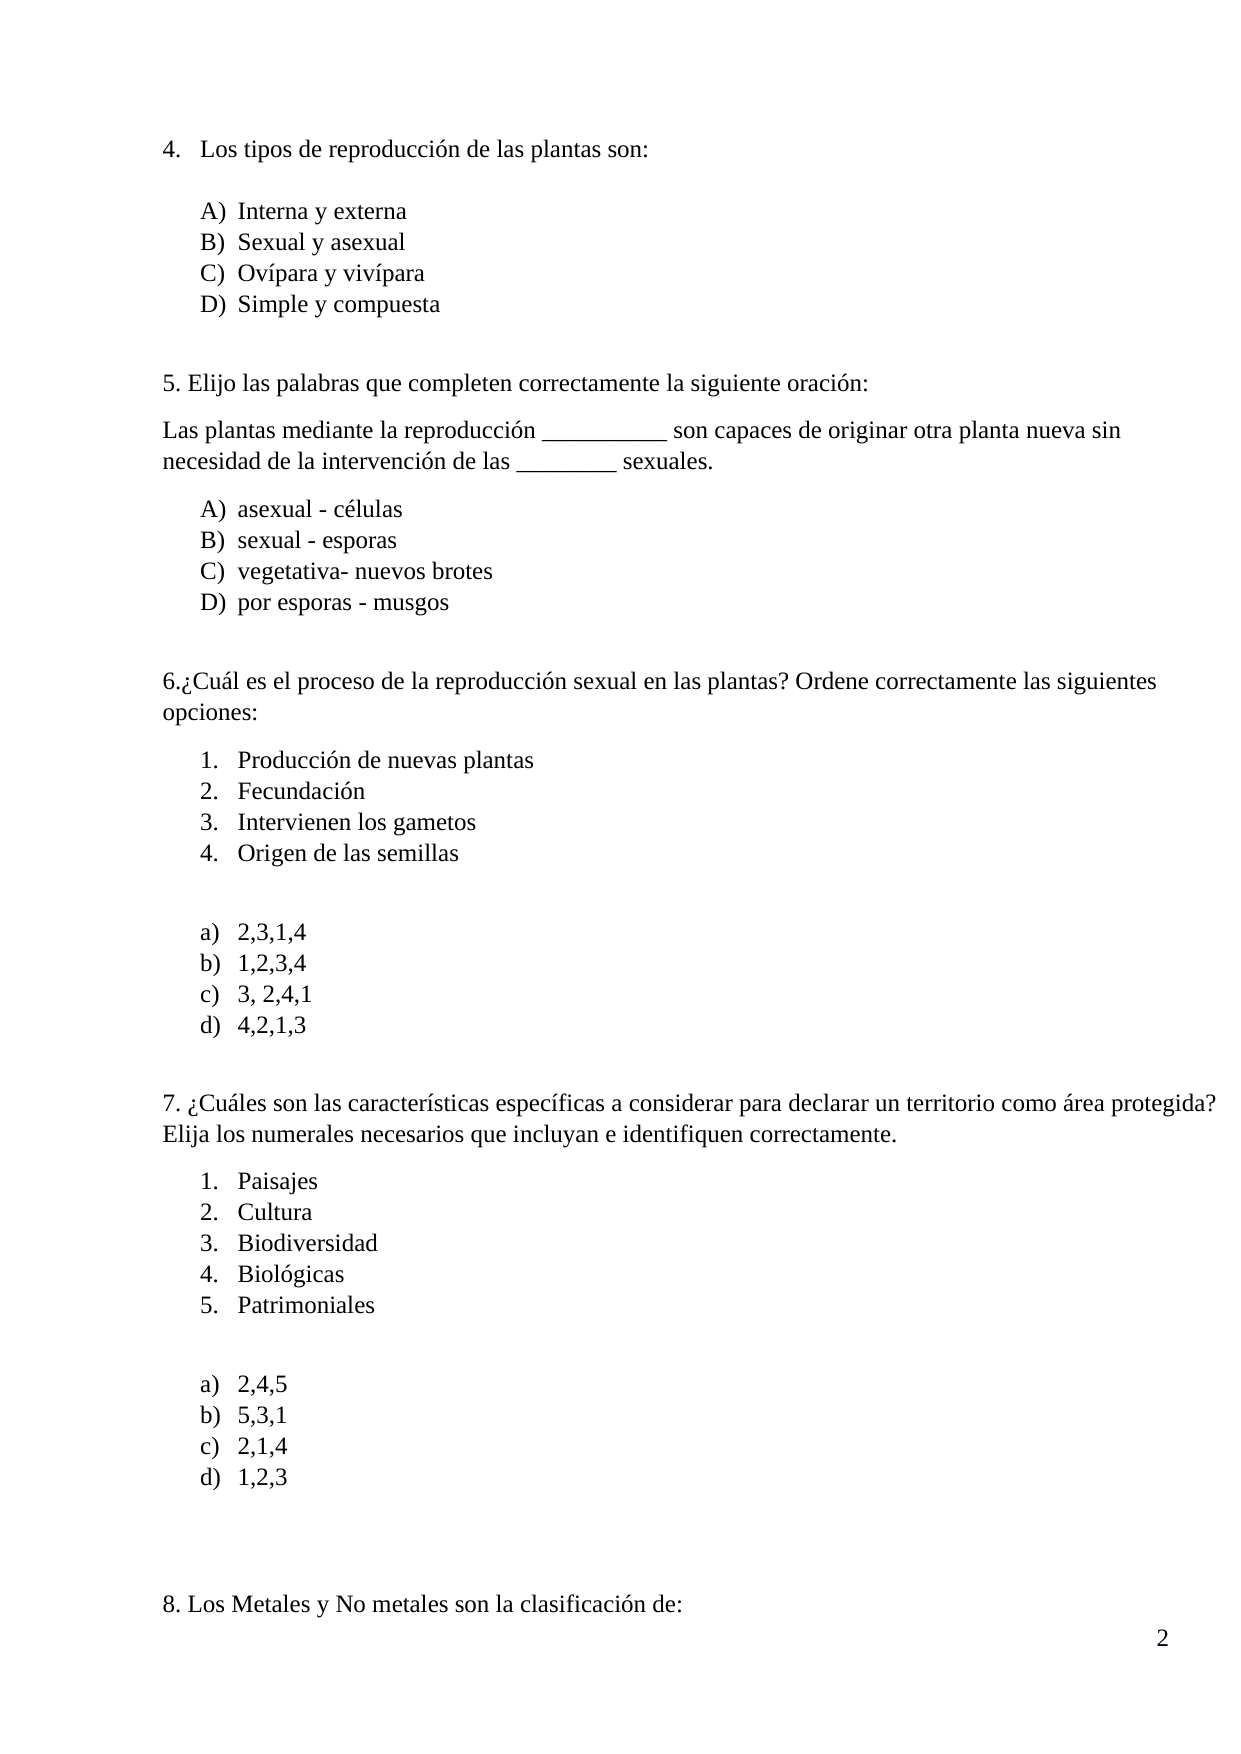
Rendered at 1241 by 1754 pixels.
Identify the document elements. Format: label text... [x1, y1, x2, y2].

text 6.¿Cuál es el proceso de la reproducción sexual en las plantas? Ordene correctamente las siguientes opciones: [162, 666, 1222, 726]
list 2,3,1,4 [200, 917, 1222, 945]
list Interna y externa [200, 196, 1222, 224]
list 3, 2,4,1 [200, 979, 1222, 1007]
list vegetativa- nuevos brotes [200, 556, 1222, 585]
list Biológicas [200, 1259, 1222, 1288]
list 1,2,3 [200, 1462, 1222, 1491]
text 4. Los tipos de reproducción de las plantas son: [162, 134, 1222, 162]
list Paisajes [200, 1166, 1222, 1195]
list asexual - células [200, 494, 1222, 523]
list Intervienen los gametos [200, 807, 1222, 836]
list 4,2,1,3 [200, 1010, 1222, 1038]
list Biodiversidad [200, 1228, 1222, 1257]
list Ovípara y vivípara [200, 258, 1222, 287]
list Patrimoniales [200, 1291, 1222, 1319]
list 2,4,5 [200, 1369, 1222, 1398]
text 5. Elijo las palabras que completen correctamente la siguiente oración: [162, 368, 1222, 396]
list sexual - esporas [200, 525, 1222, 554]
text 8. Los Metales y No metales son la clasificación de: [162, 1589, 1222, 1618]
list Origen de las semillas [200, 838, 1222, 867]
list Producción de nuevas plantas [200, 745, 1222, 773]
list Sexual y asexual [200, 227, 1222, 256]
text 7. ¿Cuáles son las características específicas a considerar para declarar un territorio como área protegida? Elija los numerales necesarios que incluyan e identifiquen correctamente. [162, 1088, 1240, 1147]
list Cultura [200, 1197, 1222, 1226]
list 1,2,3,4 [200, 948, 1222, 976]
list 2,1,4 [200, 1431, 1222, 1460]
list 5,3,1 [200, 1400, 1222, 1429]
list por esporas - musgos [200, 587, 1222, 616]
list Simple y compuesta [200, 289, 1222, 318]
list Fecundación [200, 776, 1222, 804]
text Las plantas mediante la reproducción __________ son capaces de originar otra planta nueva sin necesidad de la intervención de las ________ sexuales. [162, 415, 1222, 475]
